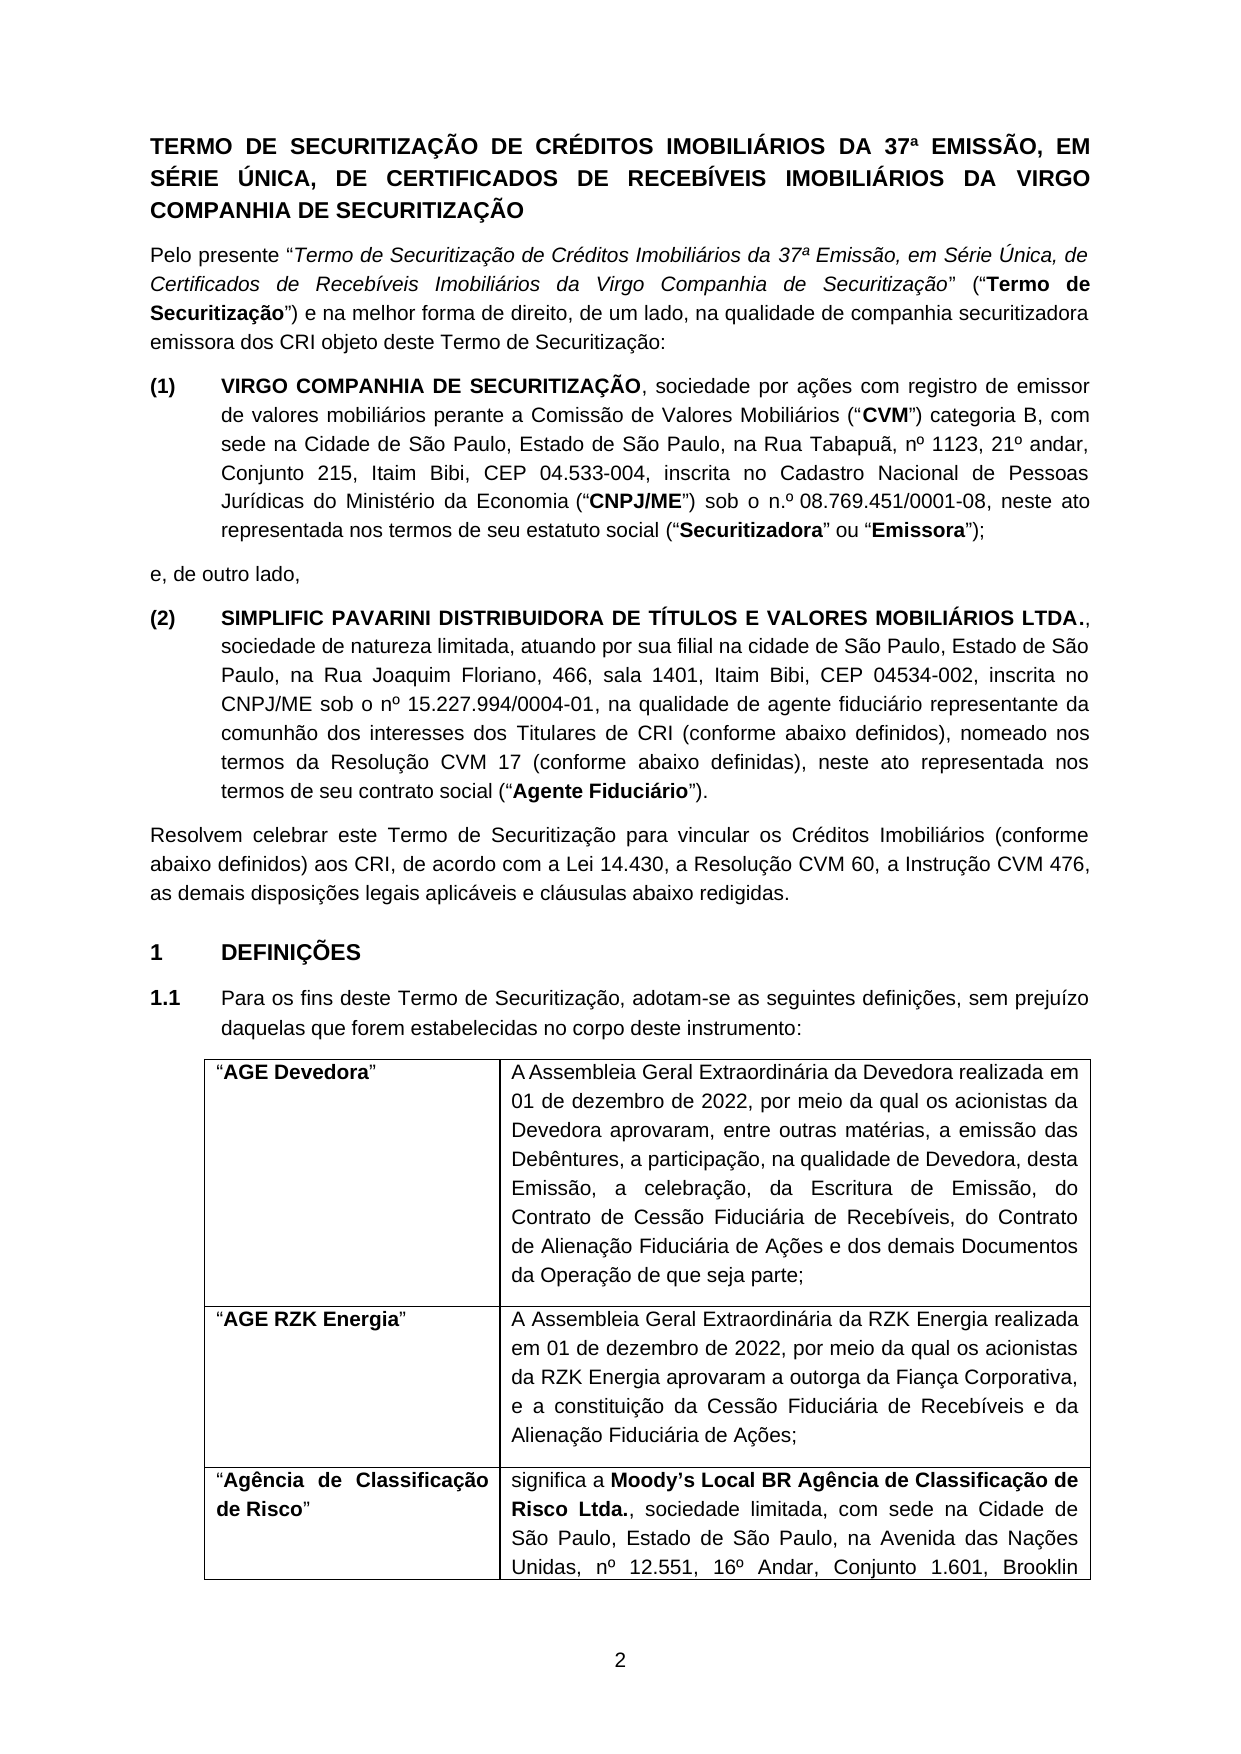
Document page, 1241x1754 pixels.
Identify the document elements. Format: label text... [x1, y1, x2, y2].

table_header A Assembleia Geral Extraordinária da Devedora realizada em 01 de dezembro de 2022, por meio da qual os acionistas da Devedora aprovaram, entre outras matérias, a emissão das Debêntures, a participação, na qualidade de Devedora, desta Emissão, a celebração, da Escritura de Emissão, do Contrato de Cessão Fiduciária de Recebíveis, do Contrato de Alienação Fiduciária de Ações e dos demais Documentos da Operação de que seja parte; [501, 1060, 1090, 1306]
table_cell “AGE RZK Energia” [205, 1307, 499, 1467]
text Para os fins deste Termo de Securitização, adotam-se as seguintes definições, sem prejuízo daquelas que forem estabelecidas no corpo deste instrumento: [150, 985, 1090, 1039]
text DEFINIÇÕES [150, 939, 1090, 965]
table_cell A Assembleia Geral Extraordinária da RZK Energia realizada em 01 de dezembro de 2022, por meio da qual os acionistas da RZK Energia aprovaram a outorga da Fiança Corporativa, e a constituição da Cessão Fiduciária de Recebíveis e da Alienação Fiduciária de Ações; [501, 1307, 1090, 1467]
subtitle TERMO DE SECURITIZAÇÃO DE CRÉDITOS IMOBILIÁRIOS DA 37ª EMISSÃO, EM SÉRIE ÚNICA, DE CERTIFICADOS DE RECEBÍVEIS IMOBILIÁRIOS DA VIRGO COMPANHIA DE SECURITIZAÇÃO [150, 133, 1090, 223]
text Resolvem celebrar este Termo de Securitização para vincular os Créditos Imobiliários (conforme abaixo definidos) aos CRI, de acordo com a Lei 14.430, a Resolução CVM 60, a Instrução CVM 476, as demais disposições legais aplicáveis e cláusulas abaixo redigidas. [150, 823, 1090, 904]
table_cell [205, 1468, 499, 1578]
list e, de outro lado, [150, 562, 1090, 586]
text Pelo presente “Termo de Securitização de Créditos Imobiliários da 37ª Emissão, em Série Única, de Certificados de Recebíveis Imobiliários da Virgo Companhia de Securitização” (“Termo de Securitização”) e na melhor forma de direito, de um lado, na qualidade de companhia securitizadora emissora dos CRI objeto deste Termo de Securitização: [150, 243, 1090, 354]
text SIMPLIFIC PAVARINI DISTRIBUIDORA DE TÍTULOS E VALORES MOBILIÁRIOS LTDA., sociedade de natureza limitada, atuando por sua filial na cidade de São Paulo, Estado de São Paulo, na Rua Joaquim Floriano, 466, sala 1401, Itaim Bibi, CEP 04534-002, inscrita no CNPJ/ME sob o nº 15.227.994/0004-01, na qualidade de agente fiduciário representante da comunhão dos interesses dos Titulares de CRI (conforme abaixo definidos), nomeado nos termos da Resolução CVM 17 (conforme abaixo definidas), neste ato representada nos termos de seu contrato social (“Agente Fiduciário”). [150, 605, 1090, 803]
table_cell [501, 1468, 1090, 1578]
text VIRGO COMPANHIA DE SECURITIZAÇÃO, sociedade por ações com registro de emissor de valores mobiliários perante a Comissão de Valores Mobiliários (“CVM”) categoria B, com sede na Cidade de São Paulo, Estado de São Paulo, na Rua Tabapuã, nº 1123, 21º andar, Conjunto 215, Itaim Bibi, CEP 04.533-004, inscrita no Cadastro Nacional de Pessoas Jurídicas do Ministério da Economia (“CNPJ/ME”) sob o n.º 08.769.451/0001-08, neste ato representada nos termos de seu estatuto social (“Securitizadora” ou “Emissora”); [150, 373, 1090, 542]
table_header “AGE Devedora” [205, 1060, 499, 1306]
